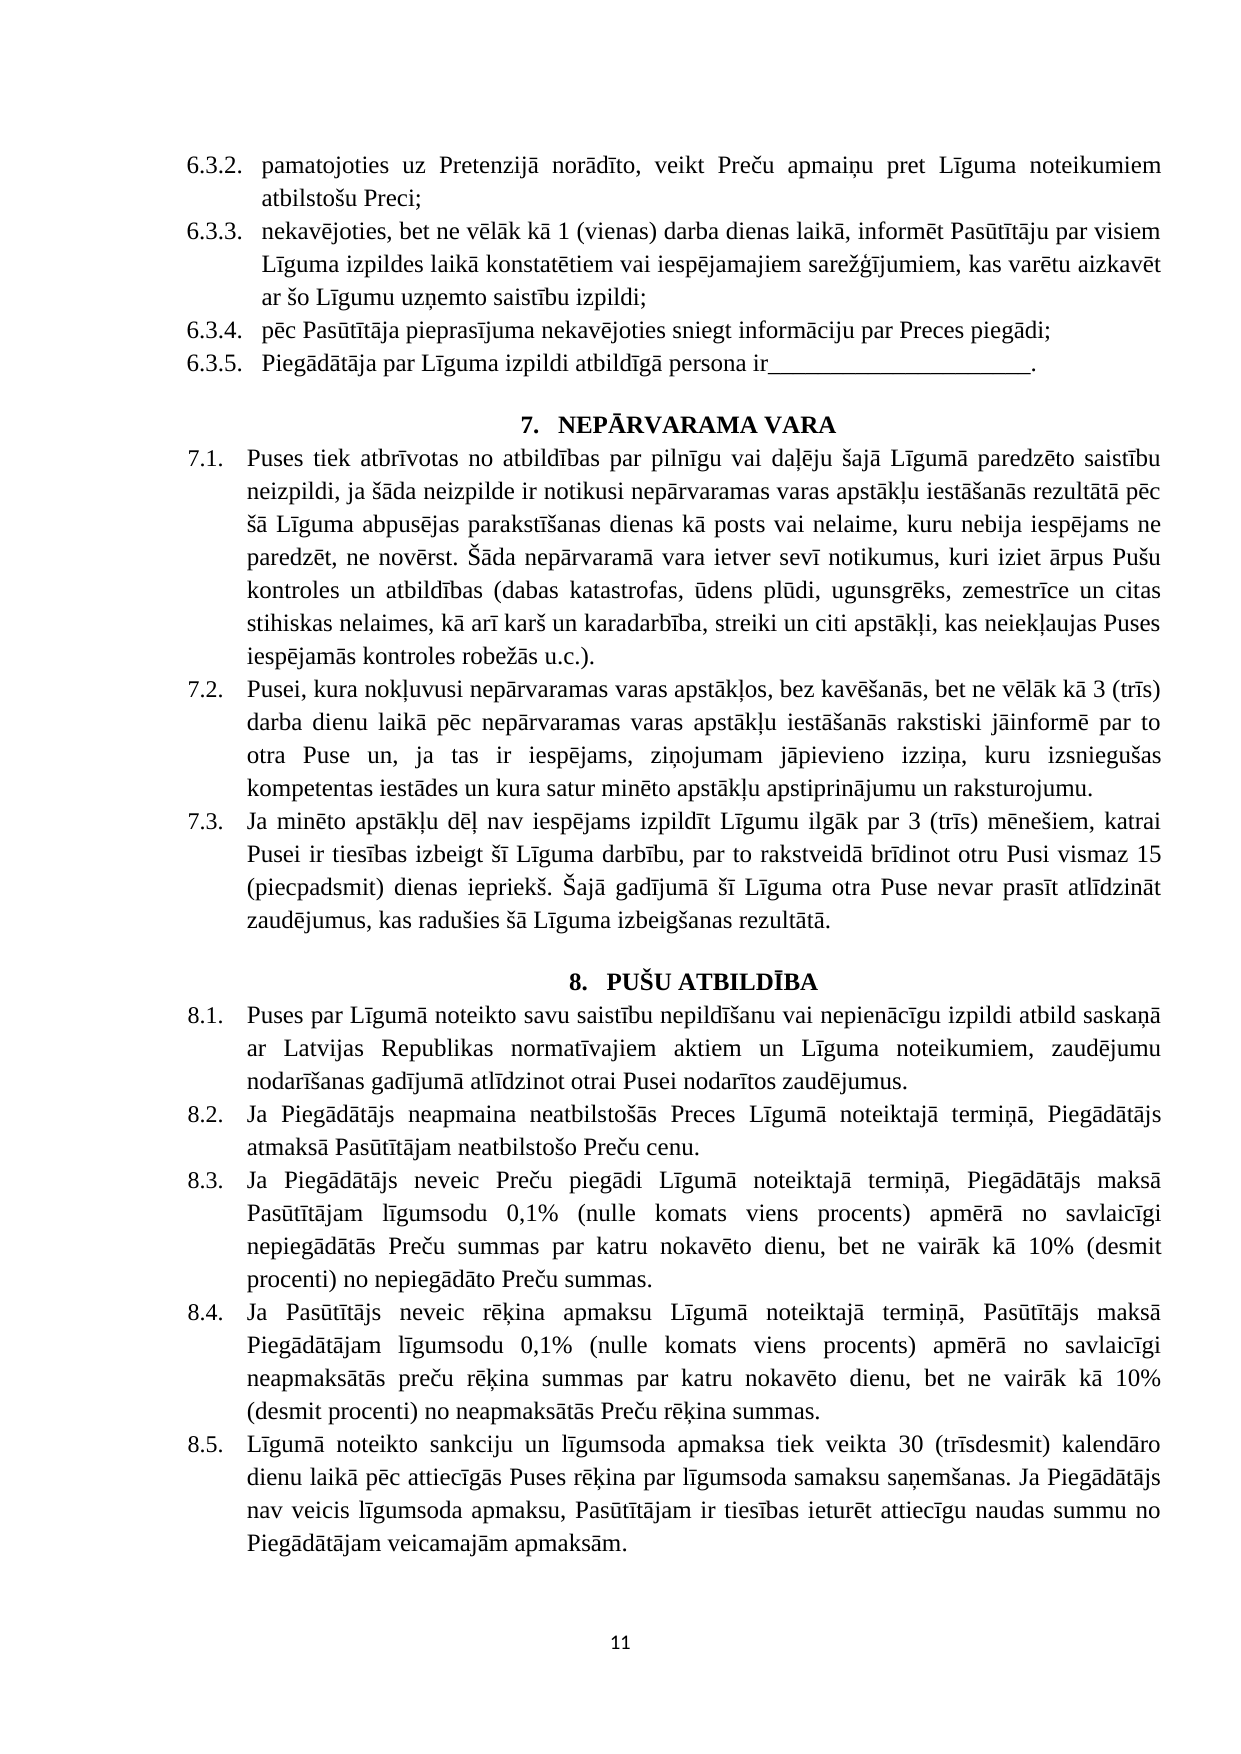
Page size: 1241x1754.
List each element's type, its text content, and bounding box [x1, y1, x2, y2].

list Puses par Līgumā noteikto savu saistību nepildīšanu vai nepienācīgu izpildi atbild saskaņā ar Latvijas Republikas normatīvajiem aktiem un Līguma noteikumiem, zaudējumu nodarīšanas gadījumā atlīdzinot otrai Pusei nodarītos zaudējumus. [187, 1000, 1162, 1095]
list pamatojoties uz Pretenzijā norādīto, veikt Preču apmaiņu pret Līguma noteikumiem atbilstošu Preci; [186, 150, 1162, 212]
list PUŠU ATBILDĪBA [225, 967, 1162, 996]
list Līgumā noteikto sankciju un līgumsoda apmaksa tiek veikta 30 (trīsdesmit) kalendāro dienu laikā pēc attiecīgās Puses rēķina par līgumsoda samaksu saņemšanas. Ja Piegādātājs nav veicis līgumsoda apmaksu, Pasūtītājam ir tiesības ieturēt attiecīgu naudas summu no Piegādātājam veicamajām apmaksām. [187, 1429, 1162, 1557]
list Pusei, kura nokļuvusi nepārvaramas varas apstākļos, bez kavēšanās, bet ne vēlāk kā 3 (trīs) darba dienu laikā pēc nepārvaramas varas apstākļu iestāšanās rakstiski jāinformē par to otra Puse un, ja tas ir iespējams, ziņojumam jāpievieno izziņa, kuru izsniegušas kompetentas iestādes un kura satur minēto apstākļu apstiprinājumu un raksturojumu. [187, 674, 1162, 802]
list nekavējoties, bet ne vēlāk kā 1 (vienas) darba dienas laikā, informēt Pasūtītāju par visiem Līguma izpildes laikā konstatētiem vai iespējamajiem sarežģījumiem, kas varētu aizkavēt ar šo Līgumu uzņemto saistību izpildi; [186, 216, 1162, 311]
list Piegādātāja par Līguma izpildi atbildīgā persona ir_____________________. [186, 348, 1162, 377]
list NEPĀRVARAMA VARA [194, 410, 1162, 439]
list pēc Pasūtītāja pieprasījuma nekavējoties sniegt informāciju par Preces piegādi; [186, 315, 1162, 344]
list Ja Pasūtītājs neveic rēķina apmaksu Līgumā noteiktajā termiņā, Pasūtītājs maksā Piegādātājam līgumsodu 0,1% (nulle komats viens procents) apmērā no savlaicīgi neapmaksātās preču rēķina summas par katru nokavēto dienu, bet ne vairāk kā 10% (desmit procenti) no neapmaksātās Preču rēķina summas. [187, 1297, 1162, 1425]
list Puses tiek atbrīvotas no atbildības par pilnīgu vai daļēju šajā Līgumā paredzēto saistību neizpildi, ja šāda neizpilde ir notikusi nepārvaramas varas apstākļu iestāšanās rezultātā pēc šā Līguma abpusējas parakstīšanas dienas kā posts vai nelaime, kuru nebija iespējams ne paredzēt, ne novērst. Šāda nepārvaramā vara ietver sevī notikumus, kuri iziet ārpus Pušu kontroles un atbildības (dabas katastrofas, ūdens plūdi, ugunsgrēks, zemestrīce un citas stihiskas nelaimes, kā arī karš un karadarbība, streiki un citi apstākļi, kas neiekļaujas Puses iespējamās kontroles robežās u.c.). [187, 443, 1162, 670]
list Ja Piegādātājs neveic Preču piegādi Līgumā noteiktajā termiņā, Piegādātājs maksā Pasūtītājam līgumsodu 0,1% (nulle komats viens procents) apmērā no savlaicīgi nepiegādātās Preču summas par katru nokavēto dienu, bet ne vairāk kā 10% (desmit procenti) no nepiegādāto Preču summas. [187, 1165, 1162, 1293]
list Ja Piegādātājs neapmaina neatbilstošās Preces Līgumā noteiktajā termiņā, Piegādātājs atmaksā Pasūtītājam neatbilstošo Preču cenu. [187, 1099, 1162, 1161]
list Ja minēto apstākļu dēļ nav iespējams izpildīt Līgumu ilgāk par 3 (trīs) mēnešiem, katrai Pusei ir tiesības izbeigt šī Līguma darbību, par to rakstveidā brīdinot otru Pusi vismaz 15 (piecpadsmit) dienas iepriekš. Šajā gadījumā šī Līguma otra Puse nevar prasīt atlīdzināt zaudējumus, kas radušies šā Līguma izbeigšanas rezultātā. [187, 806, 1162, 934]
